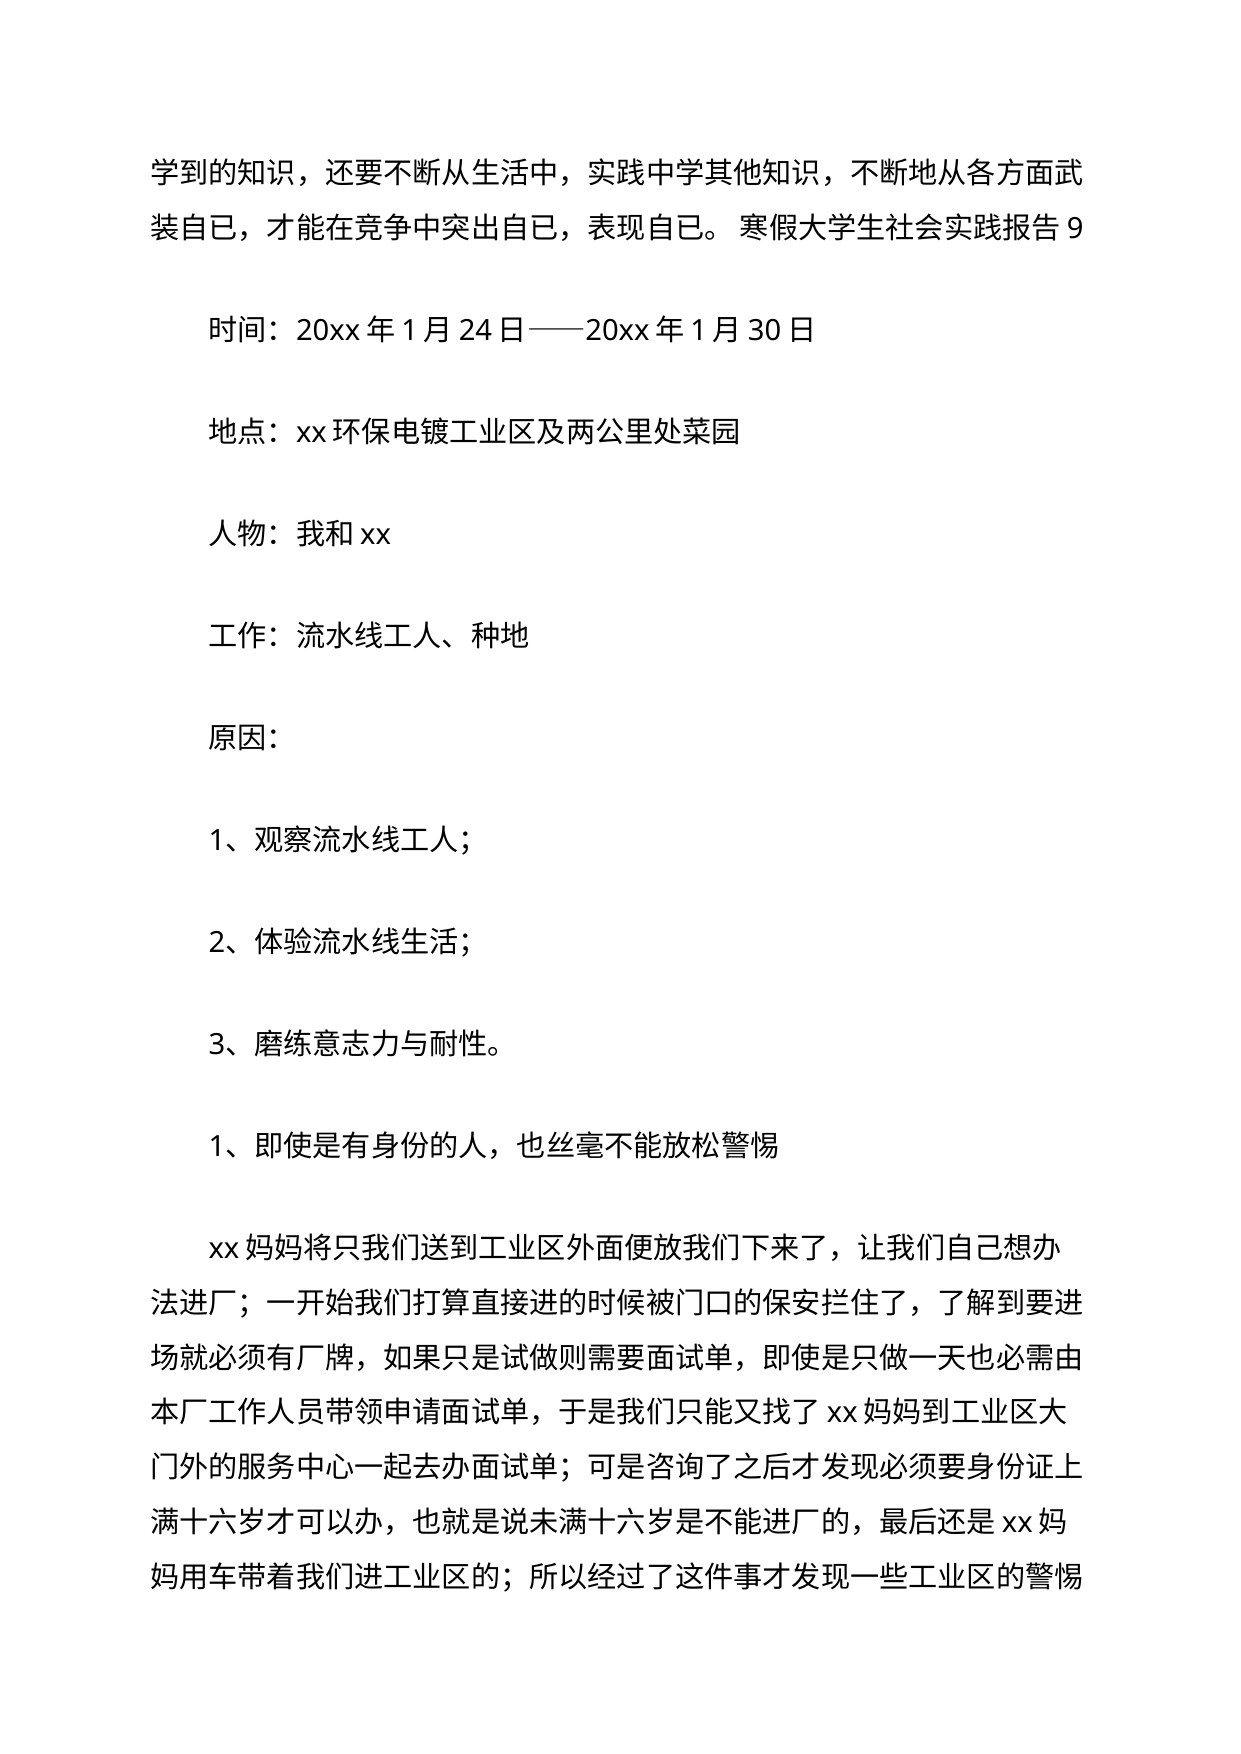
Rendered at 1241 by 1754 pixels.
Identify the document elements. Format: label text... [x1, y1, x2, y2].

text 2、体验流水线生活； [150, 918, 1090, 961]
text 1、观察流水线工人； [150, 816, 1090, 859]
text 人物：我和xx [150, 511, 1090, 553]
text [150, 150, 1090, 247]
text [150, 1224, 1090, 1596]
text 1、即使是有身份的人，也丝毫不能放松警惕 [150, 1122, 1090, 1165]
text 3、磨练意志力与耐性。 [150, 1020, 1090, 1063]
text 原因： [150, 714, 1090, 757]
text 时间：20xx年1月24日——20xx年1月30日 [150, 307, 1090, 349]
text 工作：流水线工人、种地 [150, 613, 1090, 655]
text 地点：xx环保电镀工业区及两公里处菜园 [150, 409, 1090, 451]
